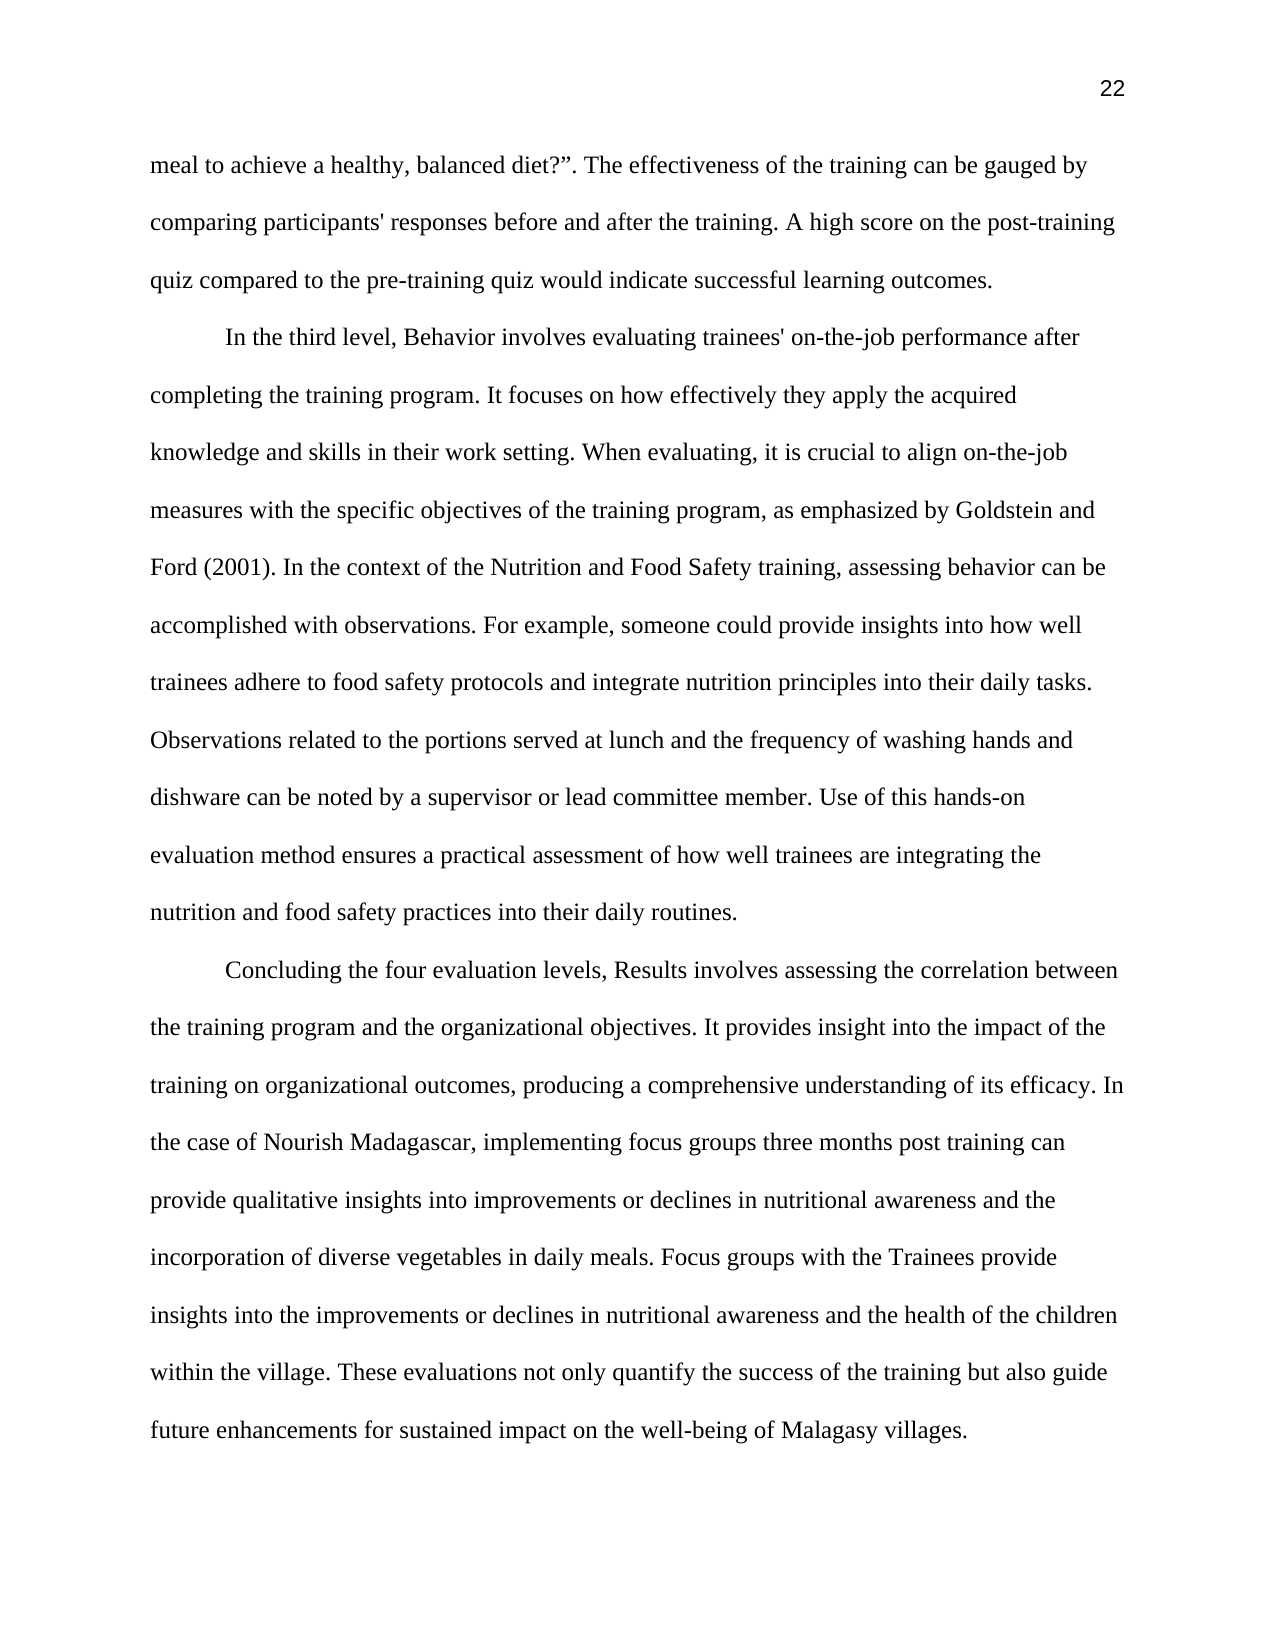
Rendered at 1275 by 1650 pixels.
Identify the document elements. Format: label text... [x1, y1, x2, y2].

text Concluding the four evaluation levels, Results involves assessing the correlation between the training program and the organizational objectives. It provides insight into the impact of the training on organizational outcomes, producing a comprehensive understanding of its efficacy. In the case of Nourish Madagascar, implementing focus groups three months post training can provide qualitative insights into improvements or declines in nutritional awareness and the incorporation of diverse vegetables in daily meals. Focus groups with the Trainees provide insights into the improvements or declines in nutritional awareness and the health of the children within the village. These evaluations not only quantify the success of the training but also guide future enhancements for sustained impact on the well-being of Malagasy villages. [150, 955, 1125, 1444]
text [150, 150, 1125, 294]
text In the third level, Behavior involves evaluating trainees' on-the-job performance after completing the training program. It focuses on how effectively they apply the acquired knowledge and skills in their work setting. When evaluating, it is crucial to align on-the-job measures with the specific objectives of the training program, as emphasized by Goldstein and Ford (2001). In the context of the Nutrition and Food Safety training, assessing behavior can be accomplished with observations. For example, someone could provide insights into how well trainees adhere to food safety protocols and integrate nutrition principles into their daily tasks. Observations related to the portions served at lunch and the frequency of washing hands and dishware can be noted by a supervisor or lead committee member. Use of this hands-on evaluation method ensures a practical assessment of how well trainees are integrating the nutrition and food safety practices into their daily routines. [150, 322, 1125, 926]
